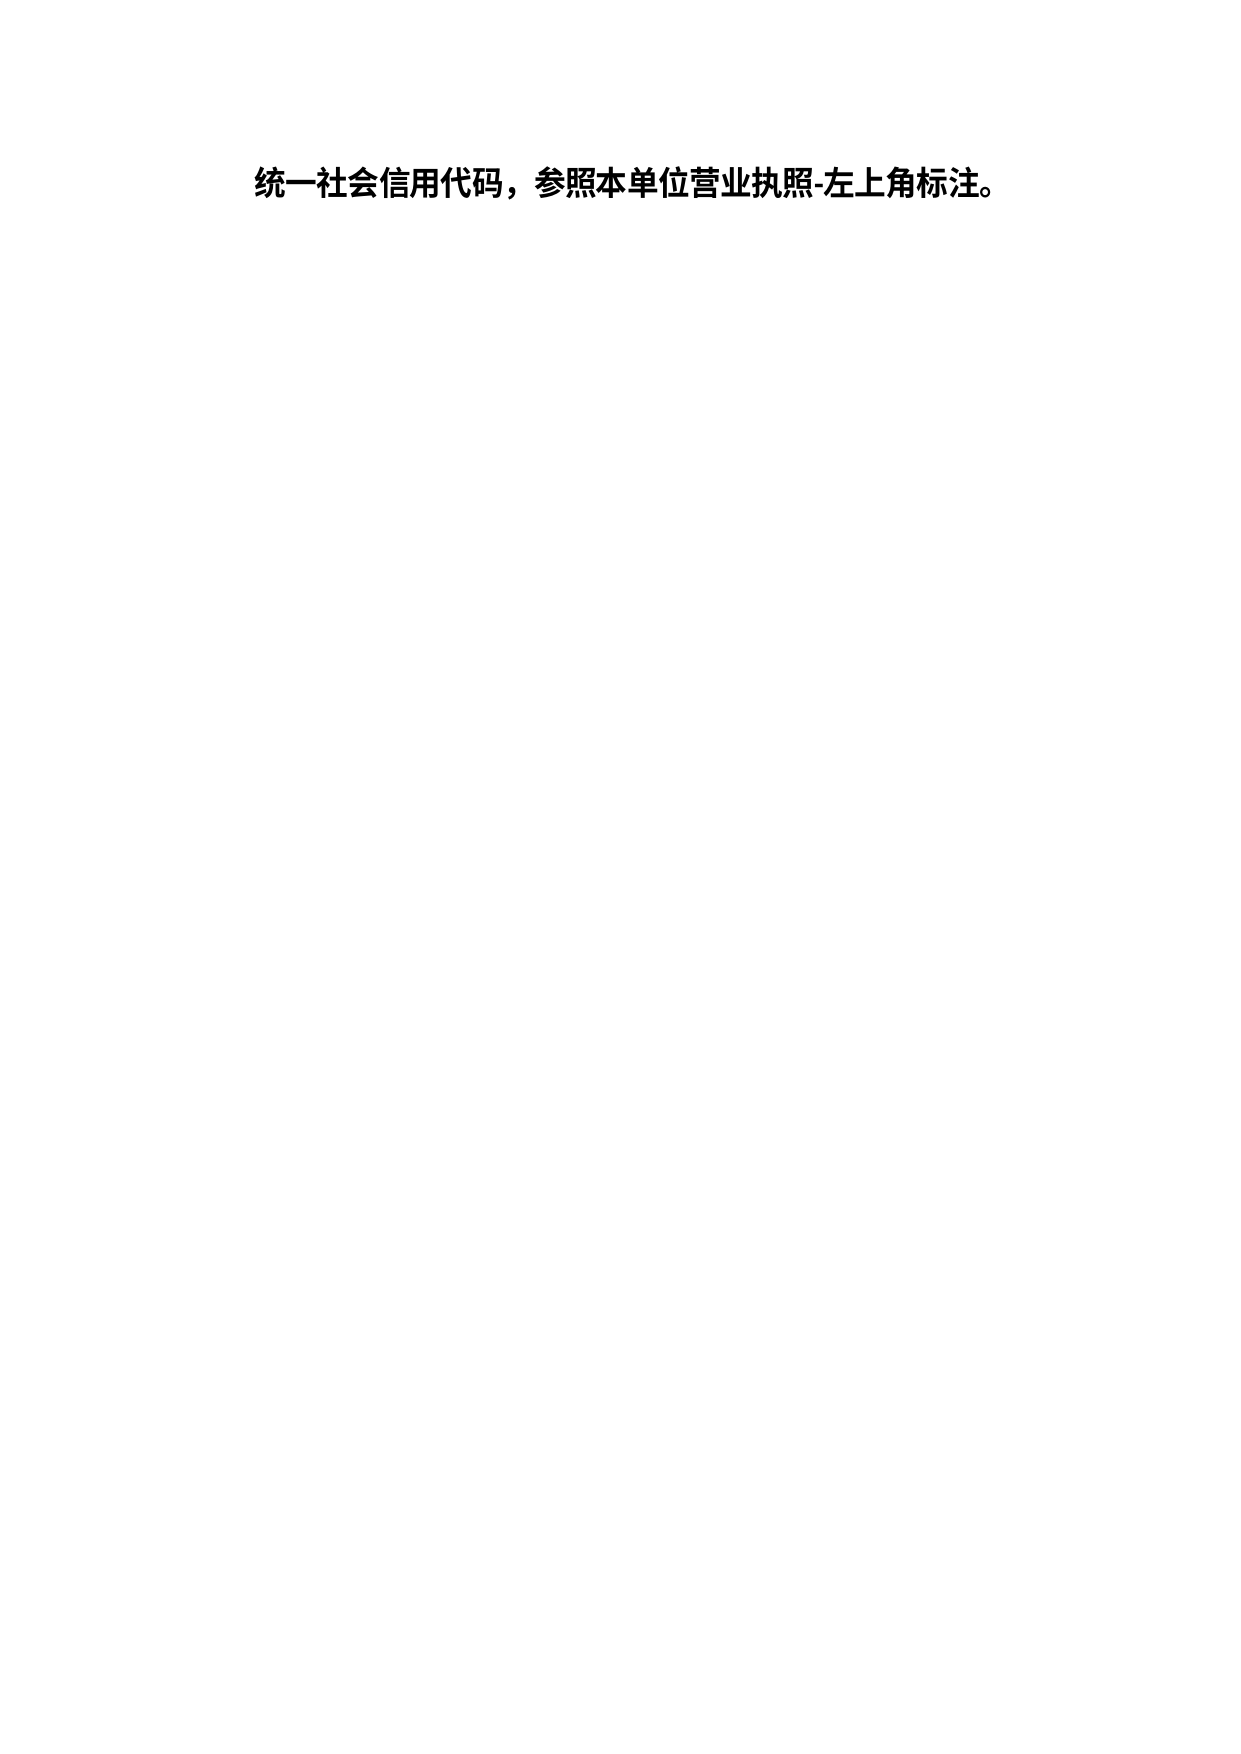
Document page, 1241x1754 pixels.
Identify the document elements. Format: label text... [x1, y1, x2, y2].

text 统一社会信用代码，参照本单位营业执照-左上角标注。 [254, 156, 1142, 204]
